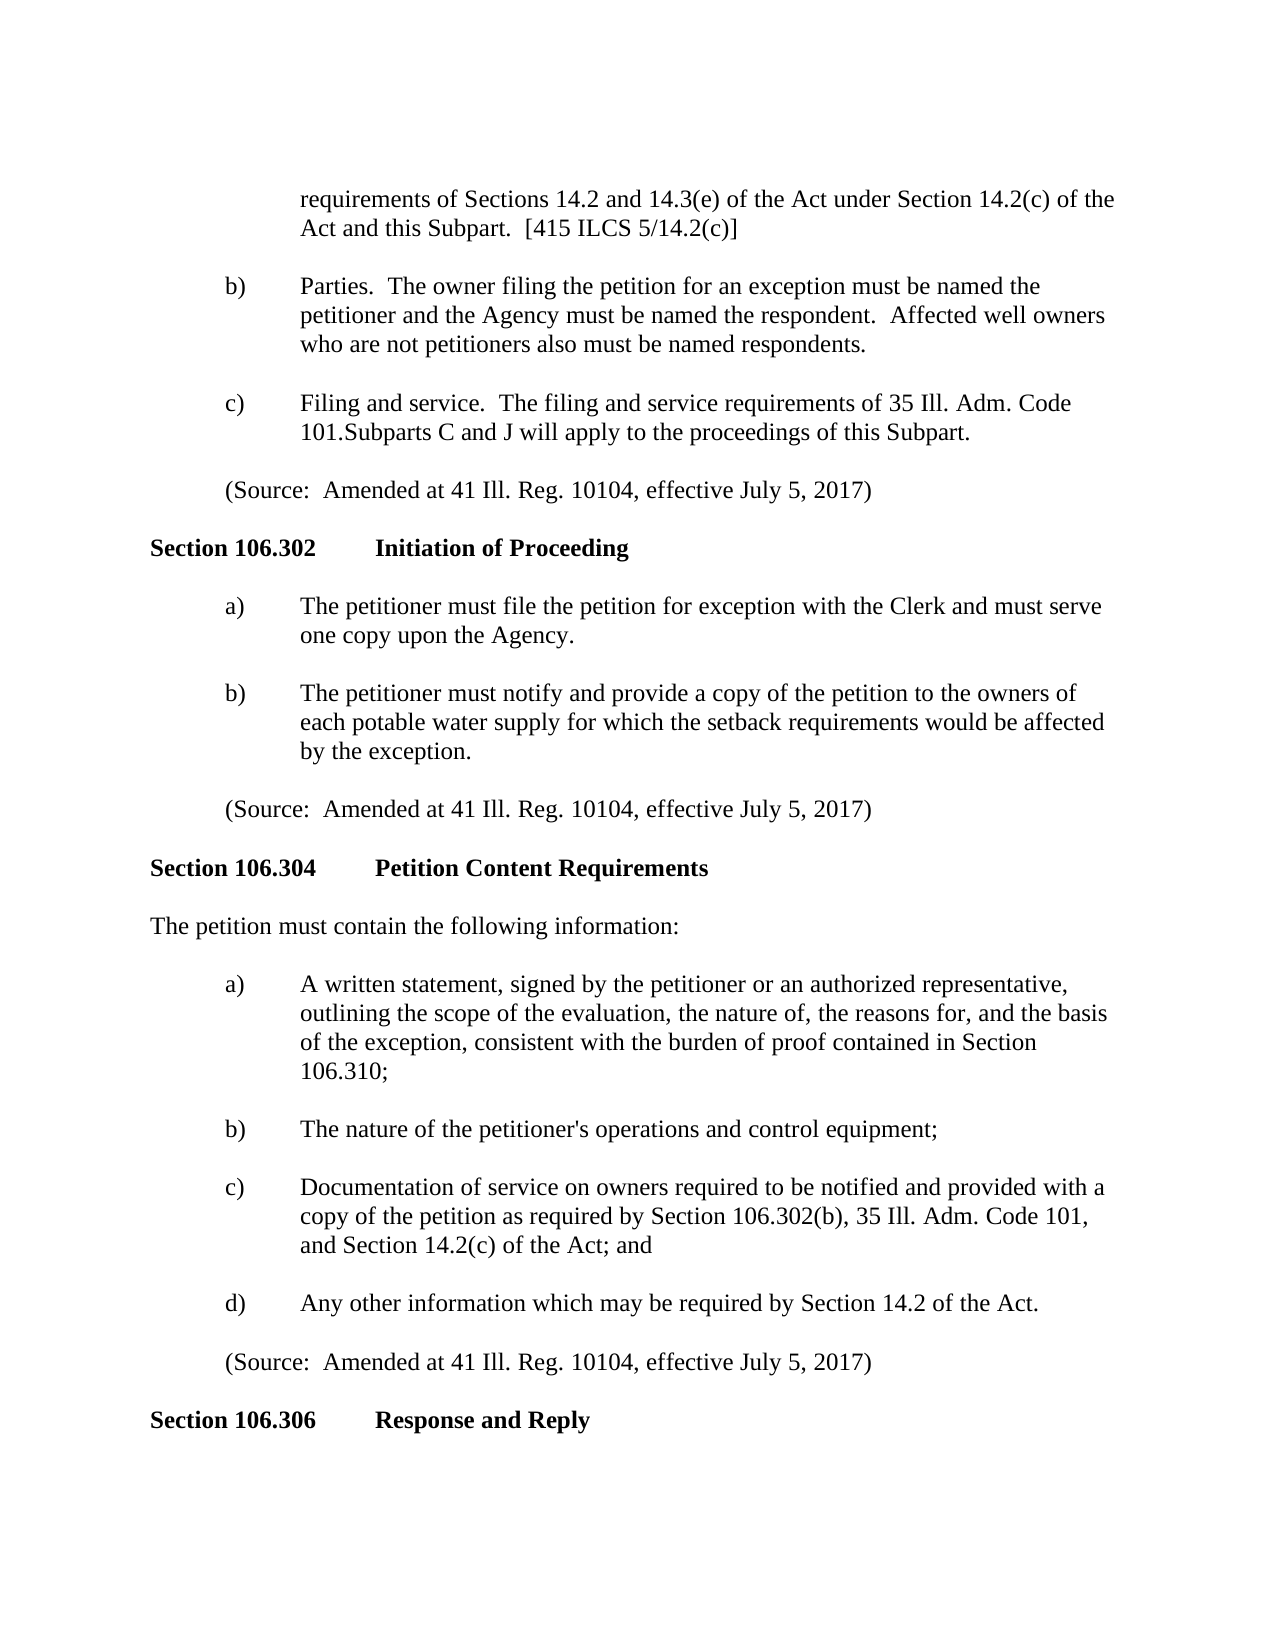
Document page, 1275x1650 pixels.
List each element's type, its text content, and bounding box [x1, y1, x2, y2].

text Section 106.304 Petition Content Requirements [150, 852, 1125, 881]
text b) Parties. The owner filing the petition for an exception must be named the petitioner and the Agency must be named the respondent. Affected well owners who are not petitioners also must be named respondents. [225, 271, 1125, 358]
text b) The nature of the petitioner's operations and control equipment; [225, 1114, 1125, 1143]
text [225, 184, 1125, 242]
text Section 106.306 Response and Reply [150, 1404, 1125, 1434]
text (Source: Amended at 41 Ill. Reg. 10104, effective July 5, 2017) [225, 474, 1125, 504]
text c) Filing and service. The filing and service requirements of 35 Ill. Adm. Code 101.Subparts C and J will apply to the proceedings of this Subpart. [225, 387, 1125, 446]
text c) Documentation of service on owners required to be notified and provided with a copy of the petition as required by Section 106.302(b), 35 Ill. Adm. Code 101, and Section 14.2(c) of the Act; and [225, 1172, 1125, 1259]
text b) The petitioner must notify and provide a copy of the petition to the owners of each potable water supply for which the setback requirements would be affected by the exception. [225, 678, 1125, 765]
text a) A written statement, signed by the petitioner or an authorized representative, outlining the scope of the evaluation, the nature of, the reasons for, and the basis of the exception, consistent with the burden of proof contained in Section 106.310; [225, 969, 1125, 1085]
text a) The petitioner must file the petition for exception with the Clerk and must serve one copy upon the Agency. [225, 591, 1125, 649]
text d) Any other information which may be required by Section 14.2 of the Act. [225, 1288, 1125, 1317]
text The petition must contain the following information: [150, 911, 1125, 939]
text Section 106.302 Initiation of Proceeding [150, 533, 1125, 562]
text (Source: Amended at 41 Ill. Reg. 10104, effective July 5, 2017) [225, 794, 1125, 823]
text (Source: Amended at 41 Ill. Reg. 10104, effective July 5, 2017) [225, 1346, 1125, 1376]
